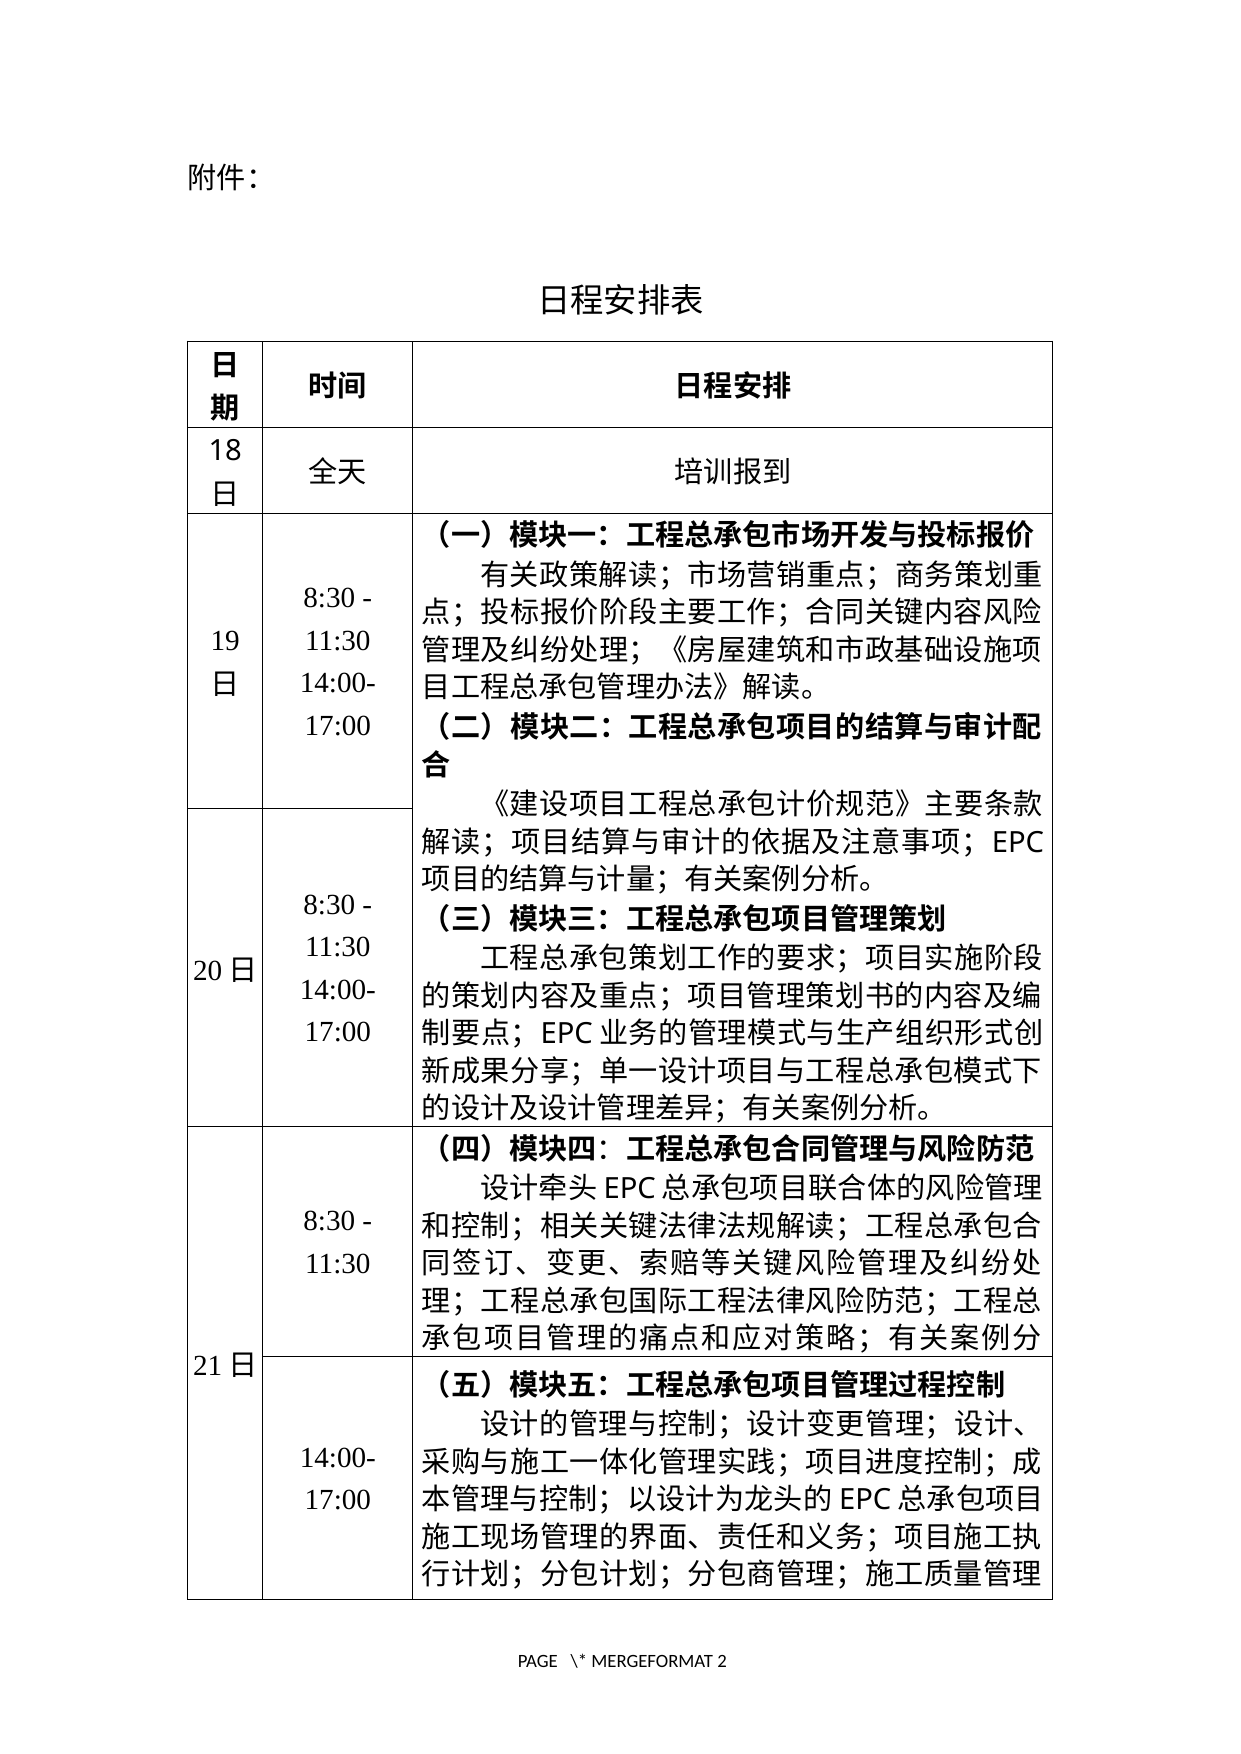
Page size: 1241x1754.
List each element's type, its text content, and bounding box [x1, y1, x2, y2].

text 日程安排表 [187, 256, 1053, 341]
table_cell 21日 [188, 1127, 262, 1598]
table_cell 18日 [188, 428, 262, 513]
table_cell 14:00-17:00 [263, 1357, 412, 1598]
table_cell 8:30 -11:30 [263, 1127, 412, 1356]
table_cell 8:30 -11:30 14:00-17:00 [263, 809, 412, 1126]
table_cell 培训报到 [413, 428, 1052, 513]
text 附件： [187, 154, 1053, 197]
table_header 日程安排 [413, 342, 1052, 427]
table_cell 19日 [188, 514, 262, 808]
table_cell 20日 [188, 809, 262, 1126]
table_cell （四）模块四：工程总承包合同管理与风险防范 设计牵头EPC总承包项目联合体的风险管理和控制；相关关键法律法规解读；工程总承包合同签订、变更、索赔等关键风险管理及纠纷处理；工程总承包国际工程法律风险防范；工程总承包项目管理的痛点和应对策略；有关案例分析。 [413, 1127, 1052, 1356]
table_header 日期 [188, 342, 262, 427]
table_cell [413, 1357, 1052, 1598]
table_cell 8:30 -11:30 14:00-17:00 [263, 514, 412, 808]
table_cell 全天 [263, 428, 412, 513]
table_header 时间 [263, 342, 412, 427]
table_cell （一）模块一：工程总承包市场开发与投标报价 有关政策解读；市场营销重点；商务策划重点；投标报价阶段主要工作；合同关键内容风险管理及纠纷处理；《房屋建筑和市政基础设施项目工程总承包管理办法》解读。 （二）模块二：工程总承包项目的结算与审计配合 《建设项目工程总承包计价规范》主要条款解读；项目结算与审计的依据及注意事项；EPC项目的结算与计量；有关案例分析。 （三）模块三：工程总承包项目管理策划 工程总承包策划工作的要求；项目实施阶段的策划内容及重点；项目管理策划书的内容及编制要点；EPC业务的管理模式与生产组织形式创新成果分享；单一设计项目与工程总承包模式下的设计及设计管理差异；有关案例分析。 [413, 514, 1052, 1126]
